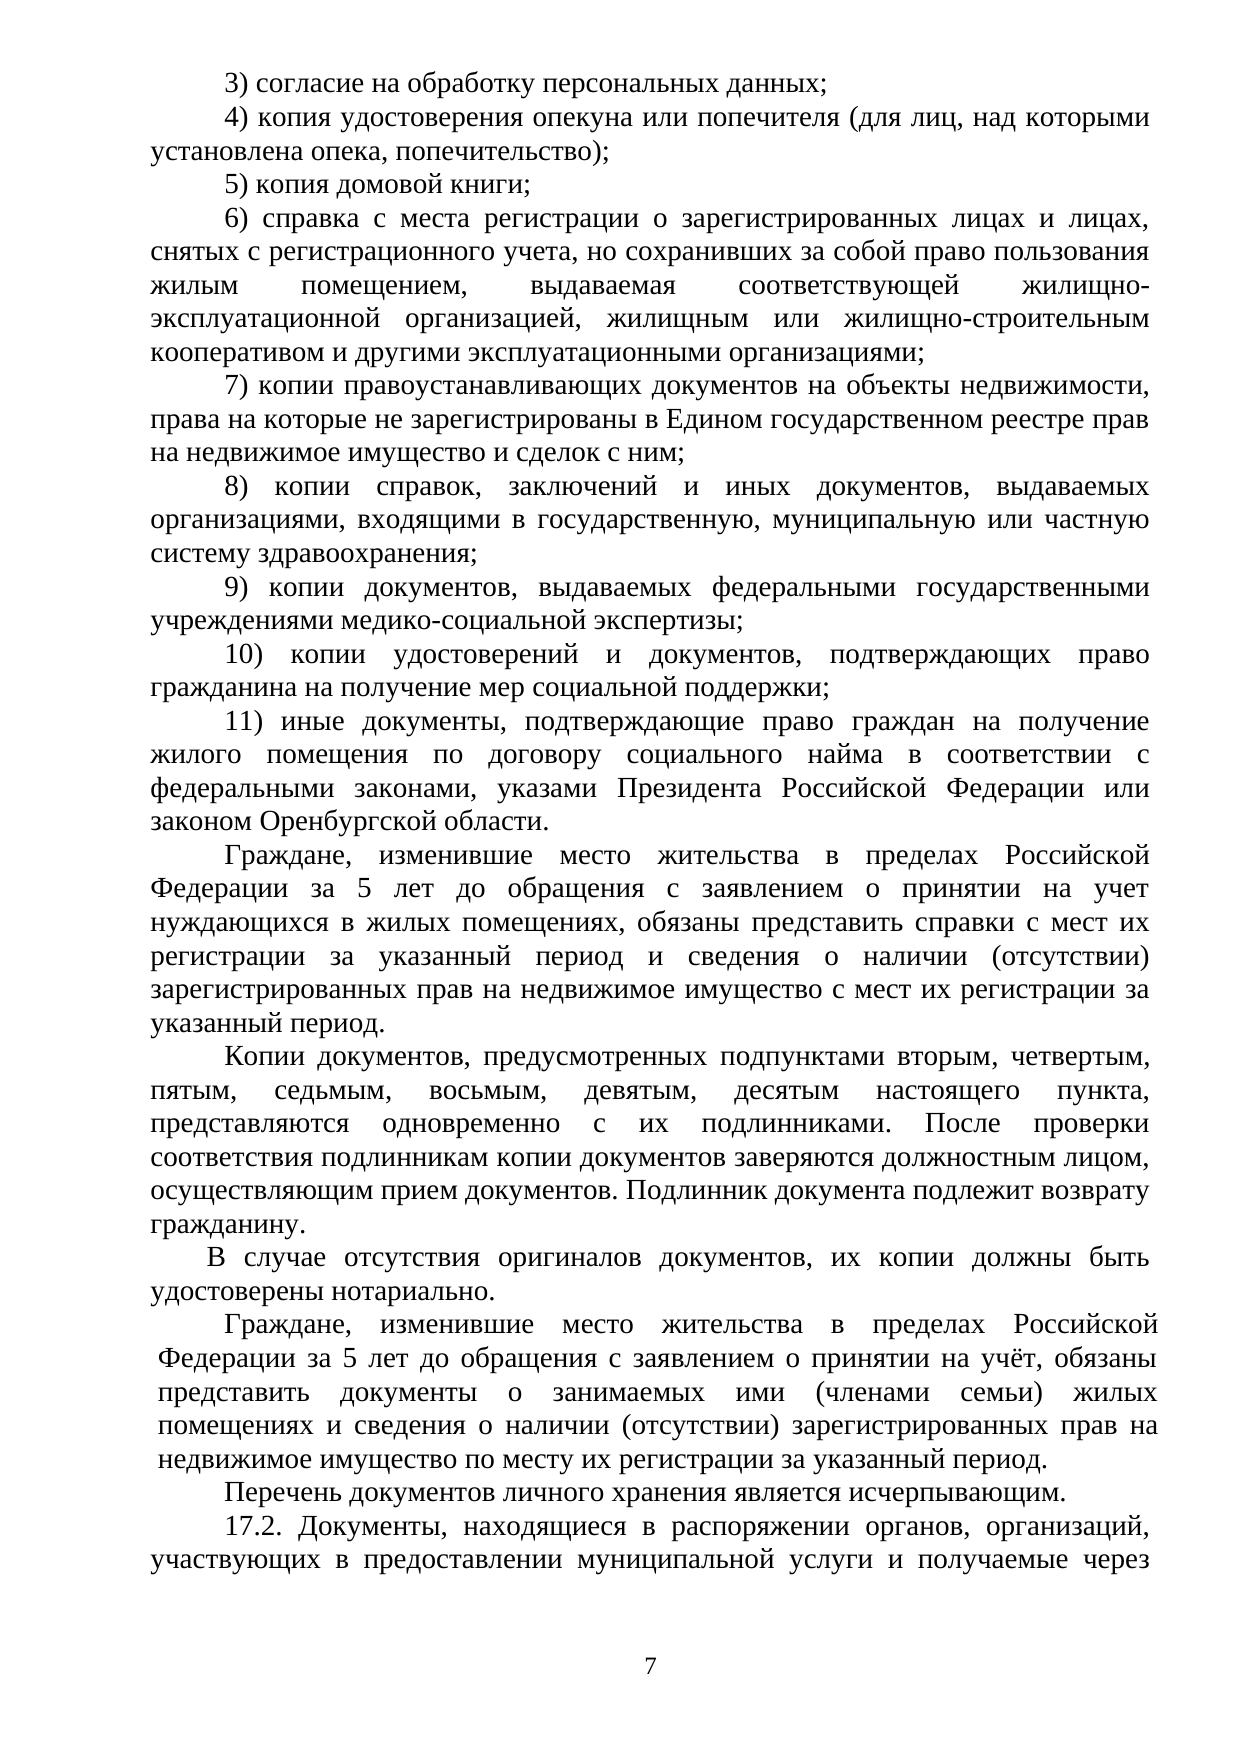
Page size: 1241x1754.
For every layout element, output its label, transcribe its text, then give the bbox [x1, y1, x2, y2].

text 7) копии правоустанавливающих документов на объекты недвижимости, права на которые не зарегистрированы в Едином государственном реестре прав на недвижимое имущество и сделок с ним; [150, 367, 1151, 468]
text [150, 1508, 1151, 1575]
text 4) копия удостоверения опекуна или попечителя (для лиц, над которыми установлена опека, попечительство); [150, 99, 1151, 166]
text 11) иные документы, подтверждающие право граждан на получение жилого помещения по договору социального найма в соответствии с федеральными законами, указами Президента Российской Федерации или законом Оренбургской области. [150, 703, 1151, 837]
text 10) копии удостоверений и документов, подтверждающих право гражданина на получение мер социальной поддержки; [150, 636, 1151, 703]
text 6) справка с места регистрации о зарегистрированных лицах и лицах, снятых с регистрационного учета, но сохранивших за собой право пользования жилым помещением, выдаваемая соответствующей жилищно-эксплуатационной организацией, жилищным или жилищно-строительным кооперативом и другими эксплуатационными организациями; [150, 200, 1151, 367]
text 3) согласие на обработку персональных данных; [150, 66, 1151, 99]
text Копии документов, предусмотренных подпунктами вторым, четвертым, пятым, седьмым, восьмым, девятым, десятым настоящего пункта, представляются одновременно с их подлинниками. После проверки соответствия подлинникам копии документов заверяются должностным лицом, осуществляющим прием документов. Подлинник документа подлежит возврату гражданину. [150, 1038, 1151, 1239]
text Граждане, изменившие место жительства в пределах Российской Федерации за 5 лет до обращения с заявлением о принятии на учет нуждающихся в жилых помещениях, обязаны представить справки с мест их регистрации за указанный период и сведения о наличии (отсутствии) зарегистрированных прав на недвижимое имущество с мест их регистрации за указанный период. [150, 837, 1151, 1038]
text 5) копия домовой книги; [150, 166, 1151, 200]
text Перечень документов личного хранения является исчерпывающим. [158, 1474, 1159, 1508]
text 9) копии документов, выдаваемых федеральными государственными учреждениями медико-социальной экспертизы; [150, 569, 1151, 636]
text 8) копии справок, заключений и иных документов, выдаваемых организациями, входящими в государственную, муниципальную или частную систему здравоохранения; [150, 468, 1151, 569]
text Граждане, изменившие место жительства в пределах Российской Федерации за 5 лет до обращения с заявлением о принятии на учёт, обязаны представить документы о занимаемых ими (членами семьи) жилых помещениях и сведения о наличии (отсутствии) зарегистрированных прав на недвижимое имущество по месту их регистрации за указанный период. [158, 1307, 1159, 1474]
text В случае отсутствия оригиналов документов, их копии должны быть удостоверены нотариально. [150, 1239, 1151, 1307]
